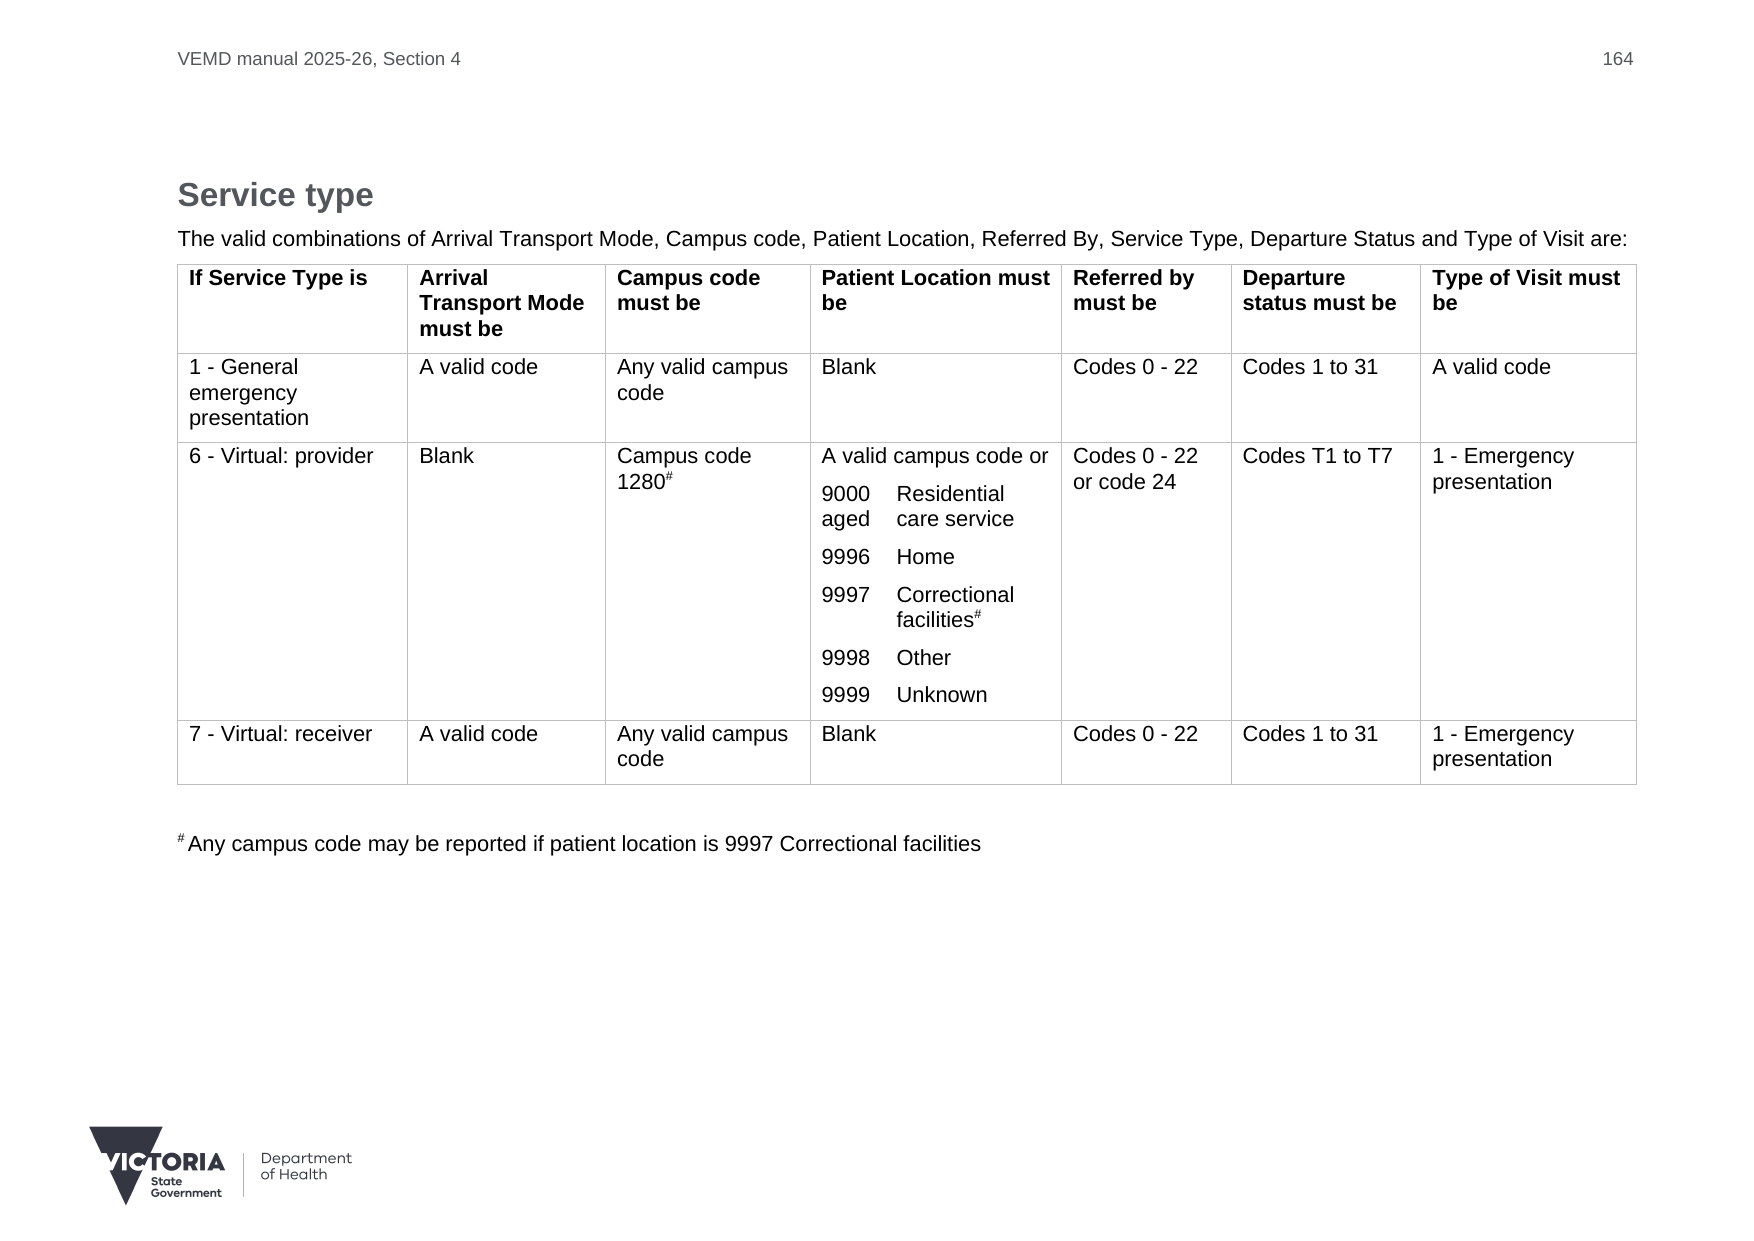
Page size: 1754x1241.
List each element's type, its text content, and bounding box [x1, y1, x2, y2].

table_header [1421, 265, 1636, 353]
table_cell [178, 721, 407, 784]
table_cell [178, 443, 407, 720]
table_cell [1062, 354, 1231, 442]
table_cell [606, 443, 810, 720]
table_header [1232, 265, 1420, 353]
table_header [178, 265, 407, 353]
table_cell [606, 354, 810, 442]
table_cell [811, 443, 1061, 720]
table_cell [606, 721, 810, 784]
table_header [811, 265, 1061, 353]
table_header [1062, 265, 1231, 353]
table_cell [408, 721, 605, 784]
text # Any campus code may be reported if patient location is 9997 Correctional facilities [177, 827, 1636, 856]
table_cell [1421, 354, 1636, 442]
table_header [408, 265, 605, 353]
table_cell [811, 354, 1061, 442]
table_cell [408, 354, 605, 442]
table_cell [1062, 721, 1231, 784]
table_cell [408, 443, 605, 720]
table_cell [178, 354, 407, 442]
text The valid combinations of Arrival Transport Mode, Campus code, Patient Location, Referred By, Service Type, Departure Status and Type of Visit are: [177, 226, 1636, 251]
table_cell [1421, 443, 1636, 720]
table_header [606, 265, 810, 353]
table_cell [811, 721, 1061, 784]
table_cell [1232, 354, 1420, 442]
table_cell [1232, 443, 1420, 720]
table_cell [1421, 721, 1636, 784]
subtitle Service type [177, 175, 1636, 214]
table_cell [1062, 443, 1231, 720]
picture [0, 1082, 1241, 1241]
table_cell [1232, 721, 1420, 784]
